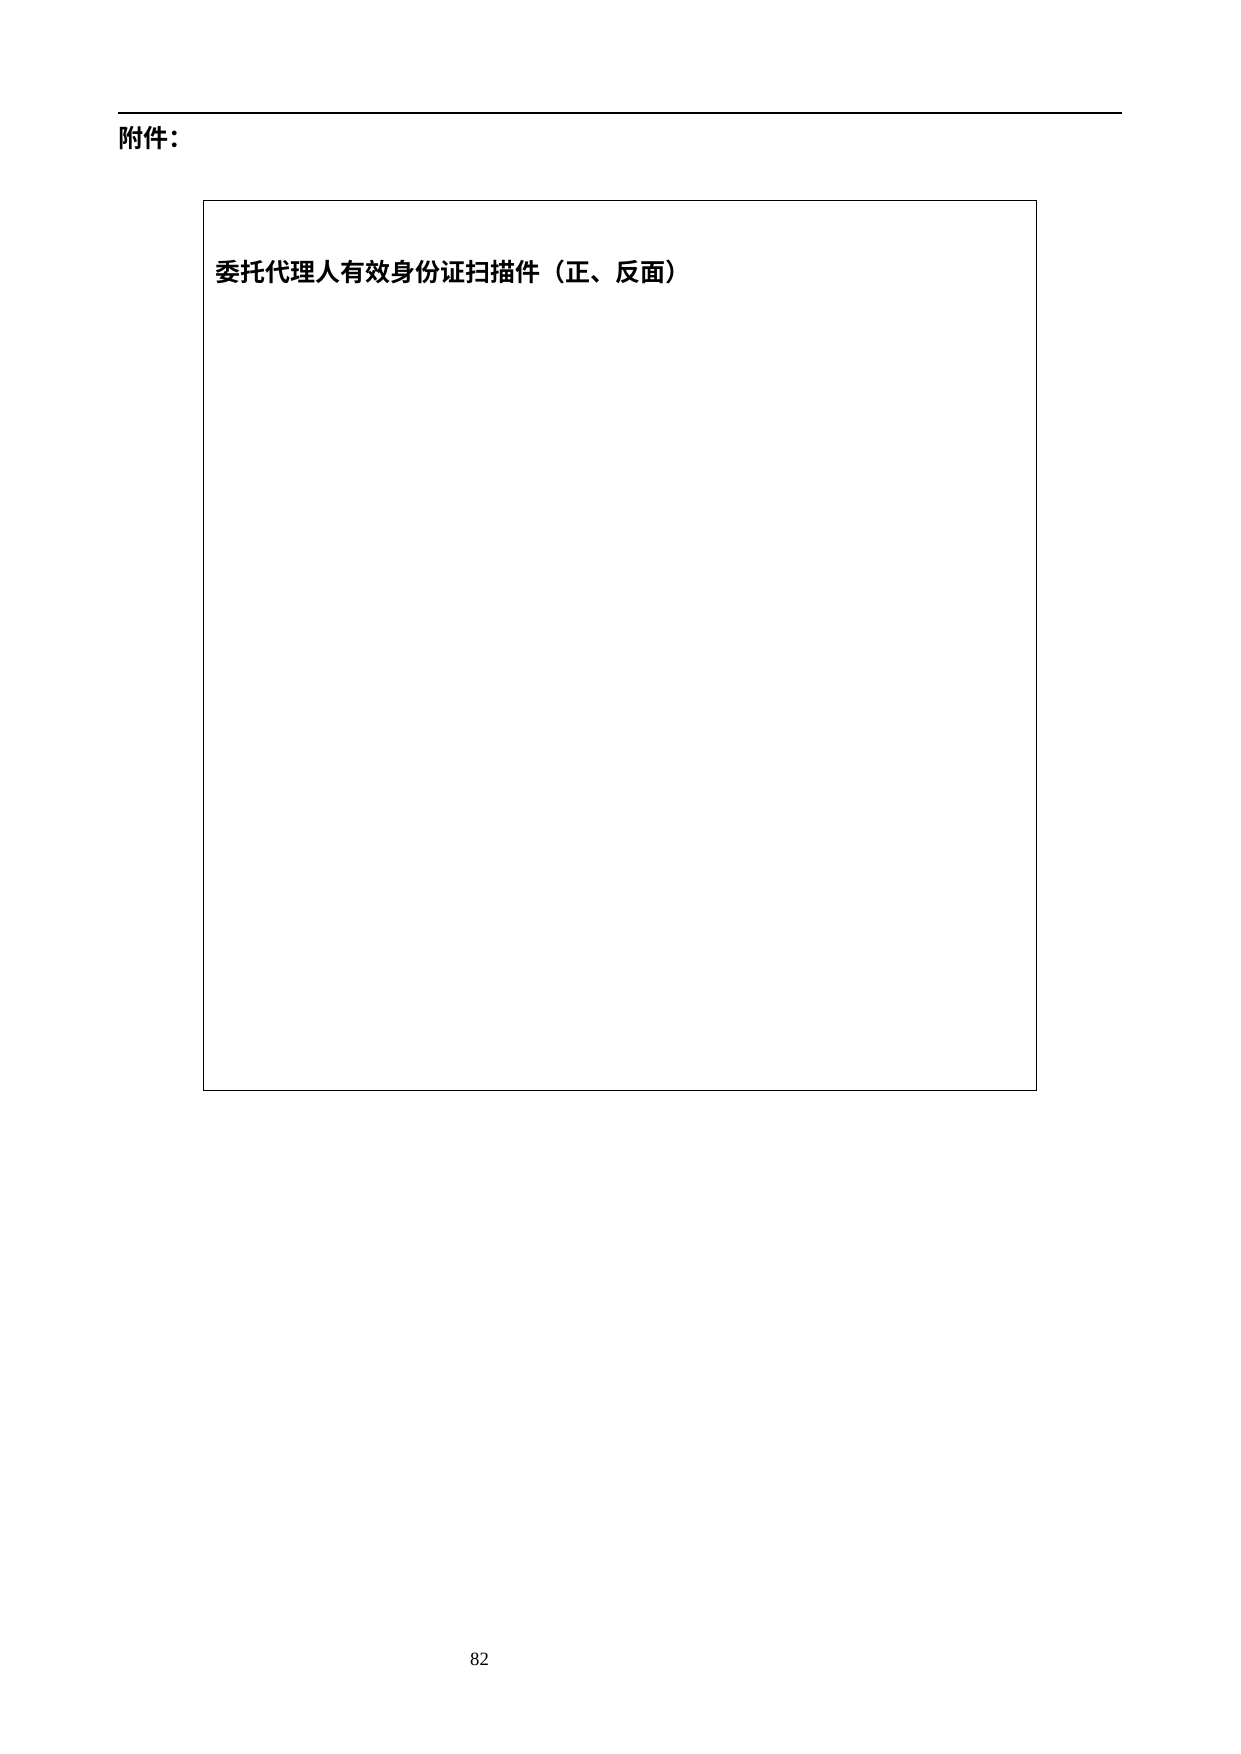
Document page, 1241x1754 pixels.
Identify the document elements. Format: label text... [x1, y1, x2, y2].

text 附件： [118, 118, 1122, 154]
table_header 委托代理人有效身份证扫描件（正、反面） [204, 201, 1036, 1089]
